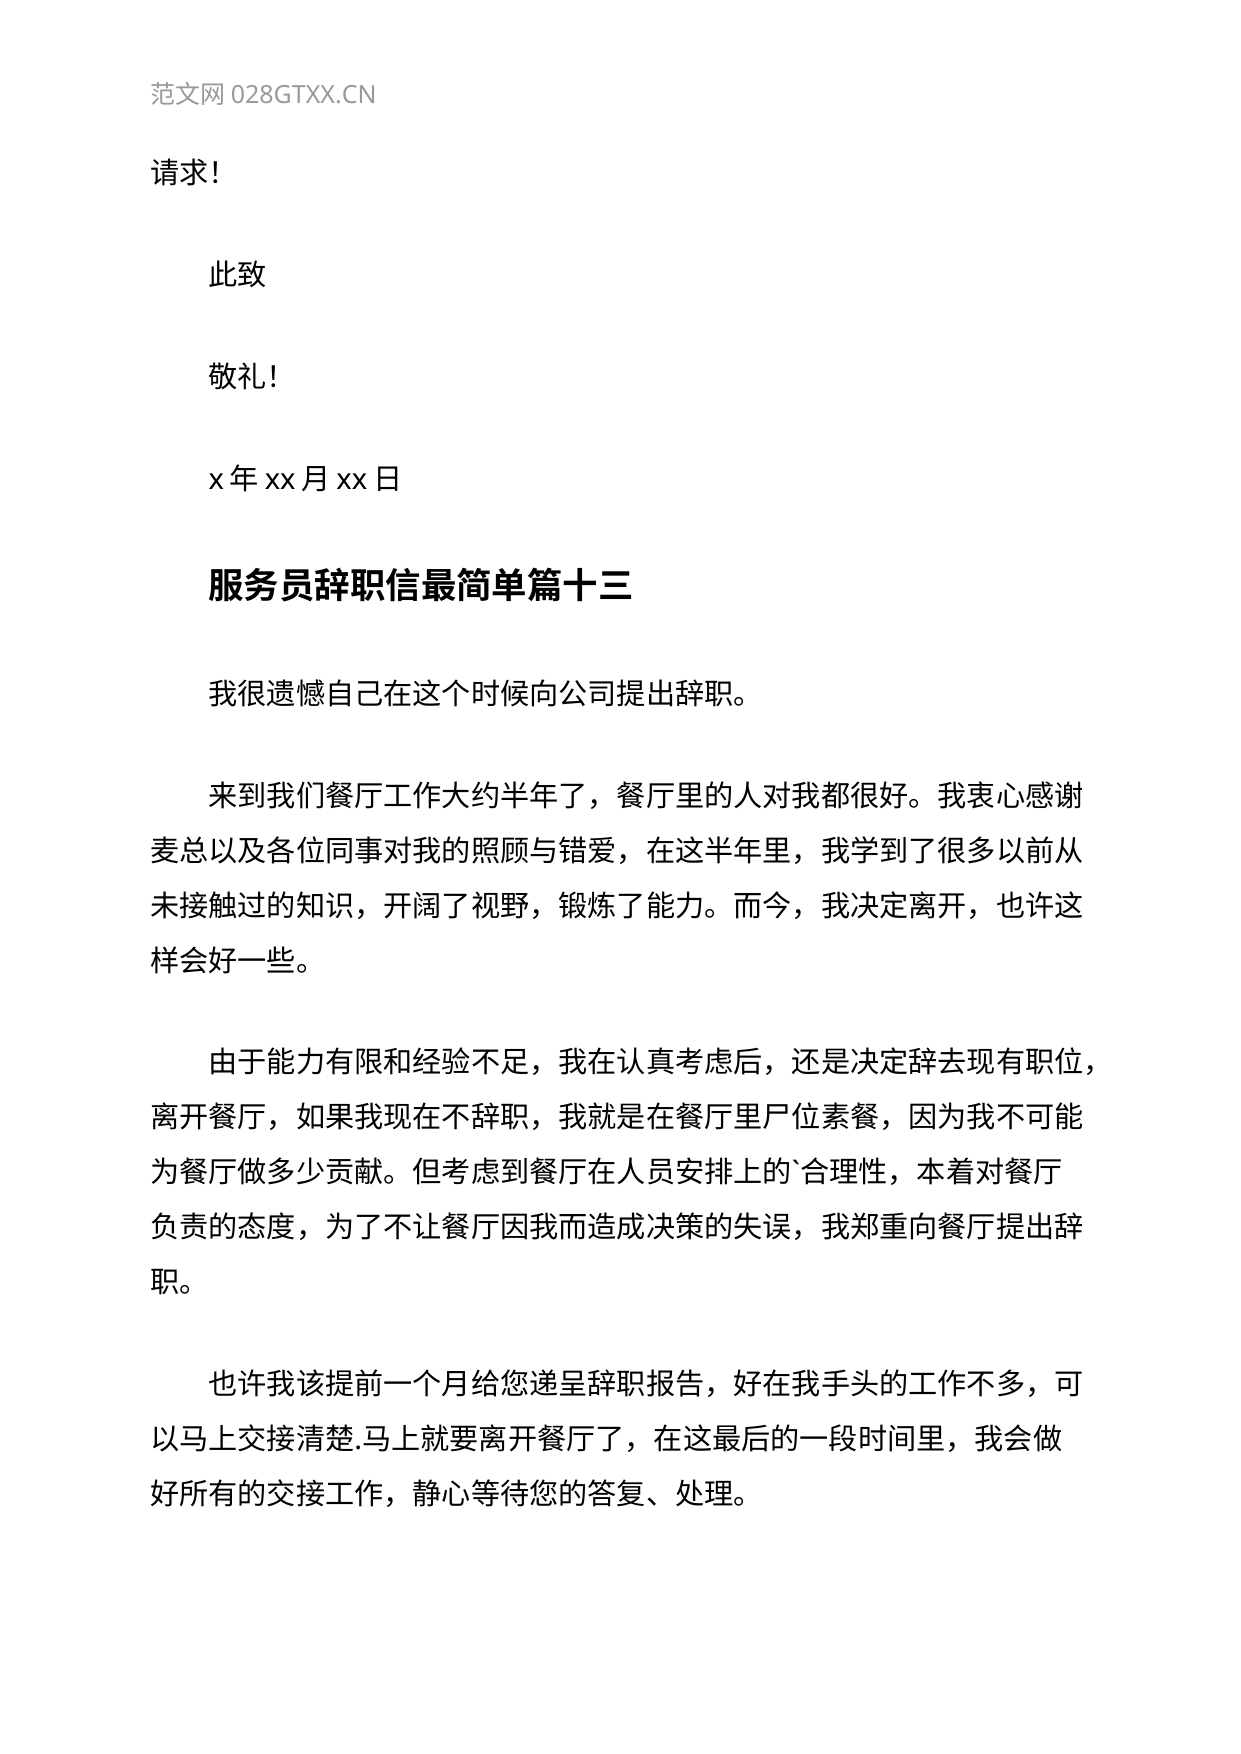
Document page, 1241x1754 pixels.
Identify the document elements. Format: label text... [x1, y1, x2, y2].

text 此致 [150, 252, 1090, 294]
text 服务员辞职信最简单篇十三 [150, 557, 1090, 608]
text 也许我该提前一个月给您递呈辞职报告，好在我手头的工作不多，可以马上交接清楚.马上就要离开餐厅了，在这最后的一段时间里，我会做好所有的交接工作，静心等待您的答复、处理。 [150, 1360, 1090, 1513]
text 由于能力有限和经验不足，我在认真考虑后，还是决定辞去现有职位，离开餐厅，如果我现在不辞职，我就是在餐厅里尸位素餐，因为我不可能为餐厅做多少贡献。但考虑到餐厅在人员安排上的`合理性，本着对餐厅负责的态度，为了不让餐厅因我而造成决策的失误，我郑重向餐厅提出辞职。 [150, 1039, 1090, 1301]
text 来到我们餐厅工作大约半年了，餐厅里的人对我都很好。我衷心感谢麦总以及各位同事对我的照顾与错爱，在这半年里，我学到了很多以前从未接触过的知识，开阔了视野，锻炼了能力。而今，我决定离开，也许这样会好一些。 [150, 772, 1090, 979]
text x年xx月xx日 [150, 455, 1090, 498]
text 敬礼！ [150, 353, 1090, 396]
text 我很遗憾自己在这个时候向公司提出辞职。 [150, 671, 1090, 713]
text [150, 150, 1090, 192]
